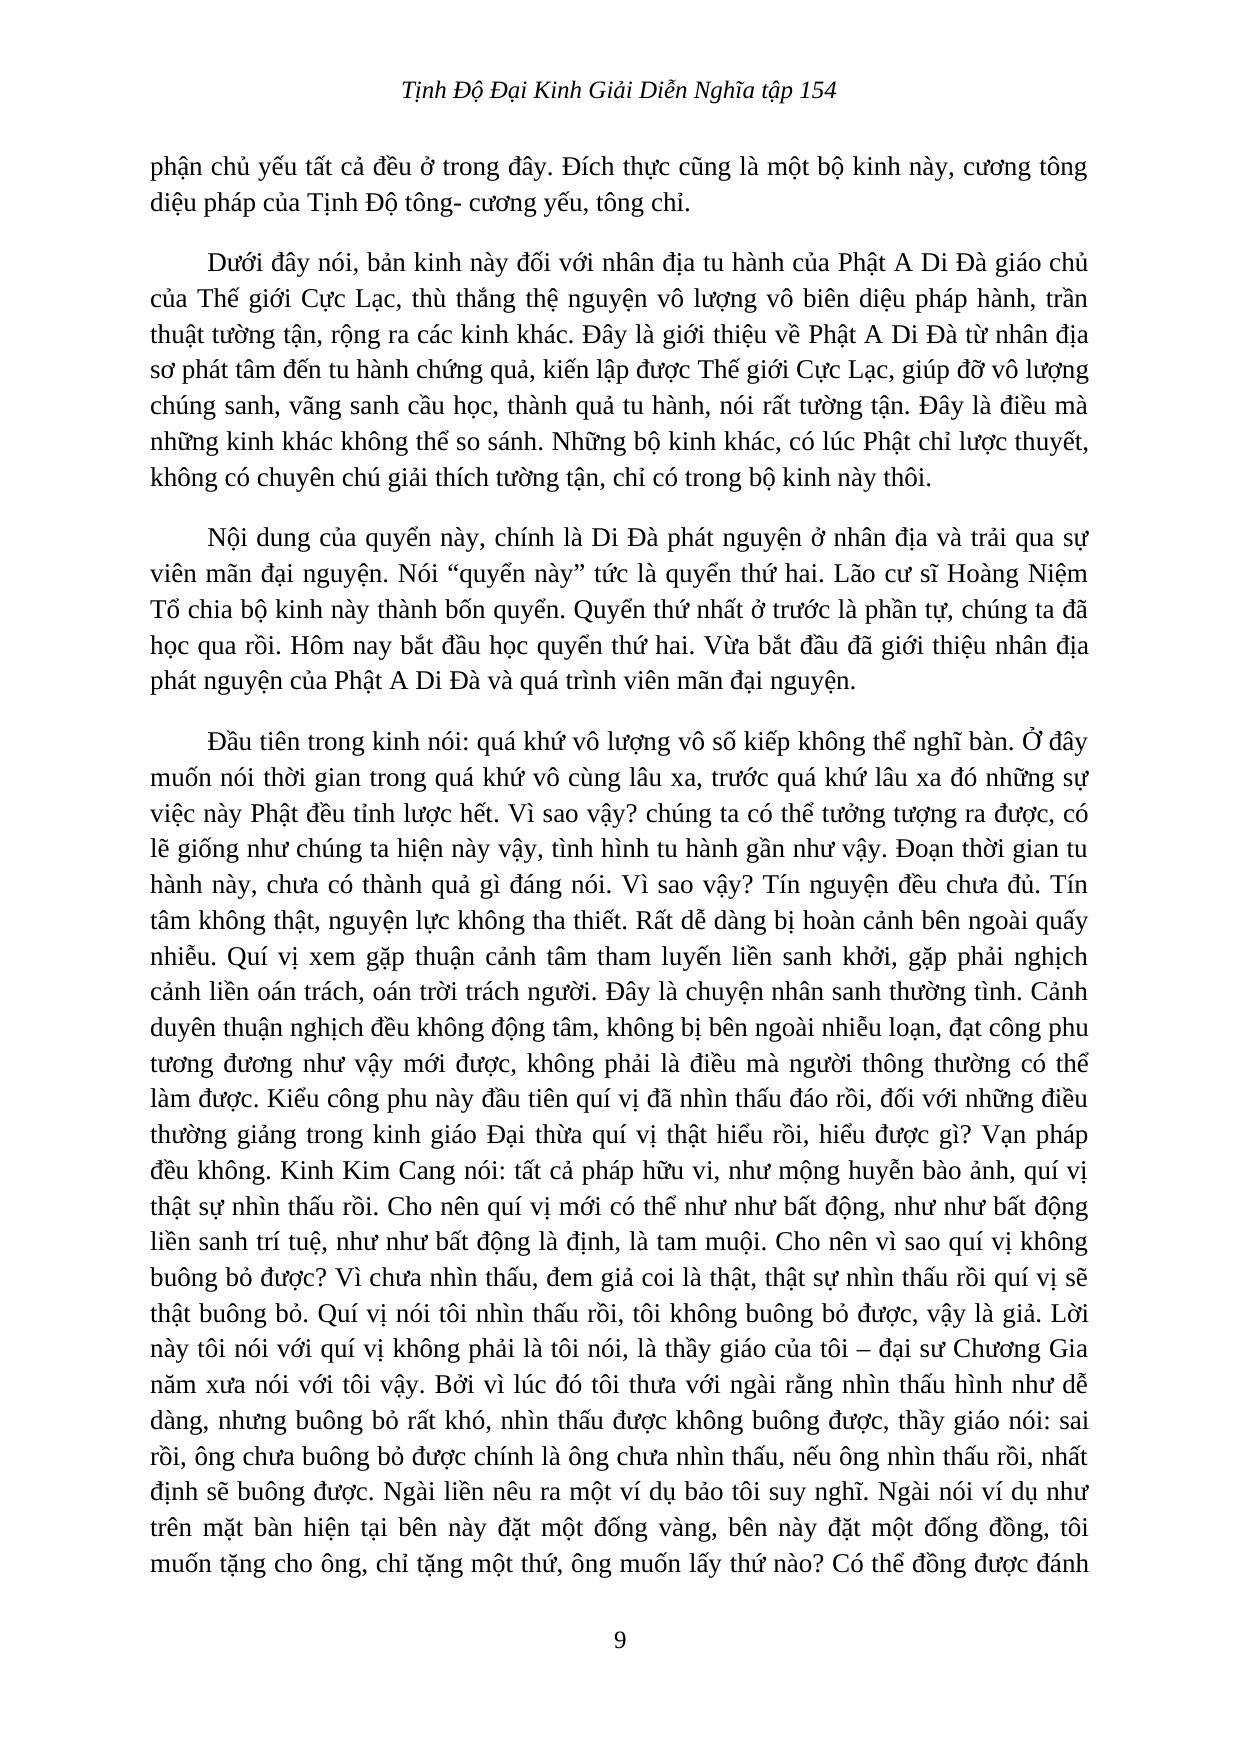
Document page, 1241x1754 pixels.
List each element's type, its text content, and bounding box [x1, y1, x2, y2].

text Nội dung của quyển này, chính là Di Đà phát nguyện ở nhân địa và trải qua sự viên mãn đại nguyện. Nói “quyển này” tức là quyển thứ hai. Lão cư sĩ Hoàng Niệm Tổ chia bộ kinh này thành bốn quyển. Quyển thứ nhất ở trước là phần tự, chúng ta đã học qua rồi. Hôm nay bắt đầu học quyển thứ hai. Vừa bắt đầu đã giới thiệu nhân địa phát nguyện của Phật A Di Đà và quá trình viên mãn đại nguyện. [150, 522, 1090, 696]
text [150, 150, 1090, 217]
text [150, 725, 1090, 1578]
text Dưới đây nói, bản kinh này đối với nhân địa tu hành của Phật A Di Đà giáo chủ của Thế giới Cực Lạc, thù thắng thệ nguyện vô lượng vô biên diệu pháp hành, trần thuật tường tận, rộng ra các kinh khác. Đây là giới thiệu về Phật A Di Đà từ nhân địa sơ phát tâm đến tu hành chứng quả, kiến lập được Thế giới Cực Lạc, giúp đỡ vô lượng chúng sanh, vãng sanh cầu học, thành quả tu hành, nói rất tường tận. Đây là điều mà những kinh khác không thể so sánh. Những bộ kinh khác, có lúc Phật chỉ lược thuyết, không có chuyên chú giải thích tường tận, chỉ có trong bộ kinh này thôi. [150, 246, 1090, 492]
